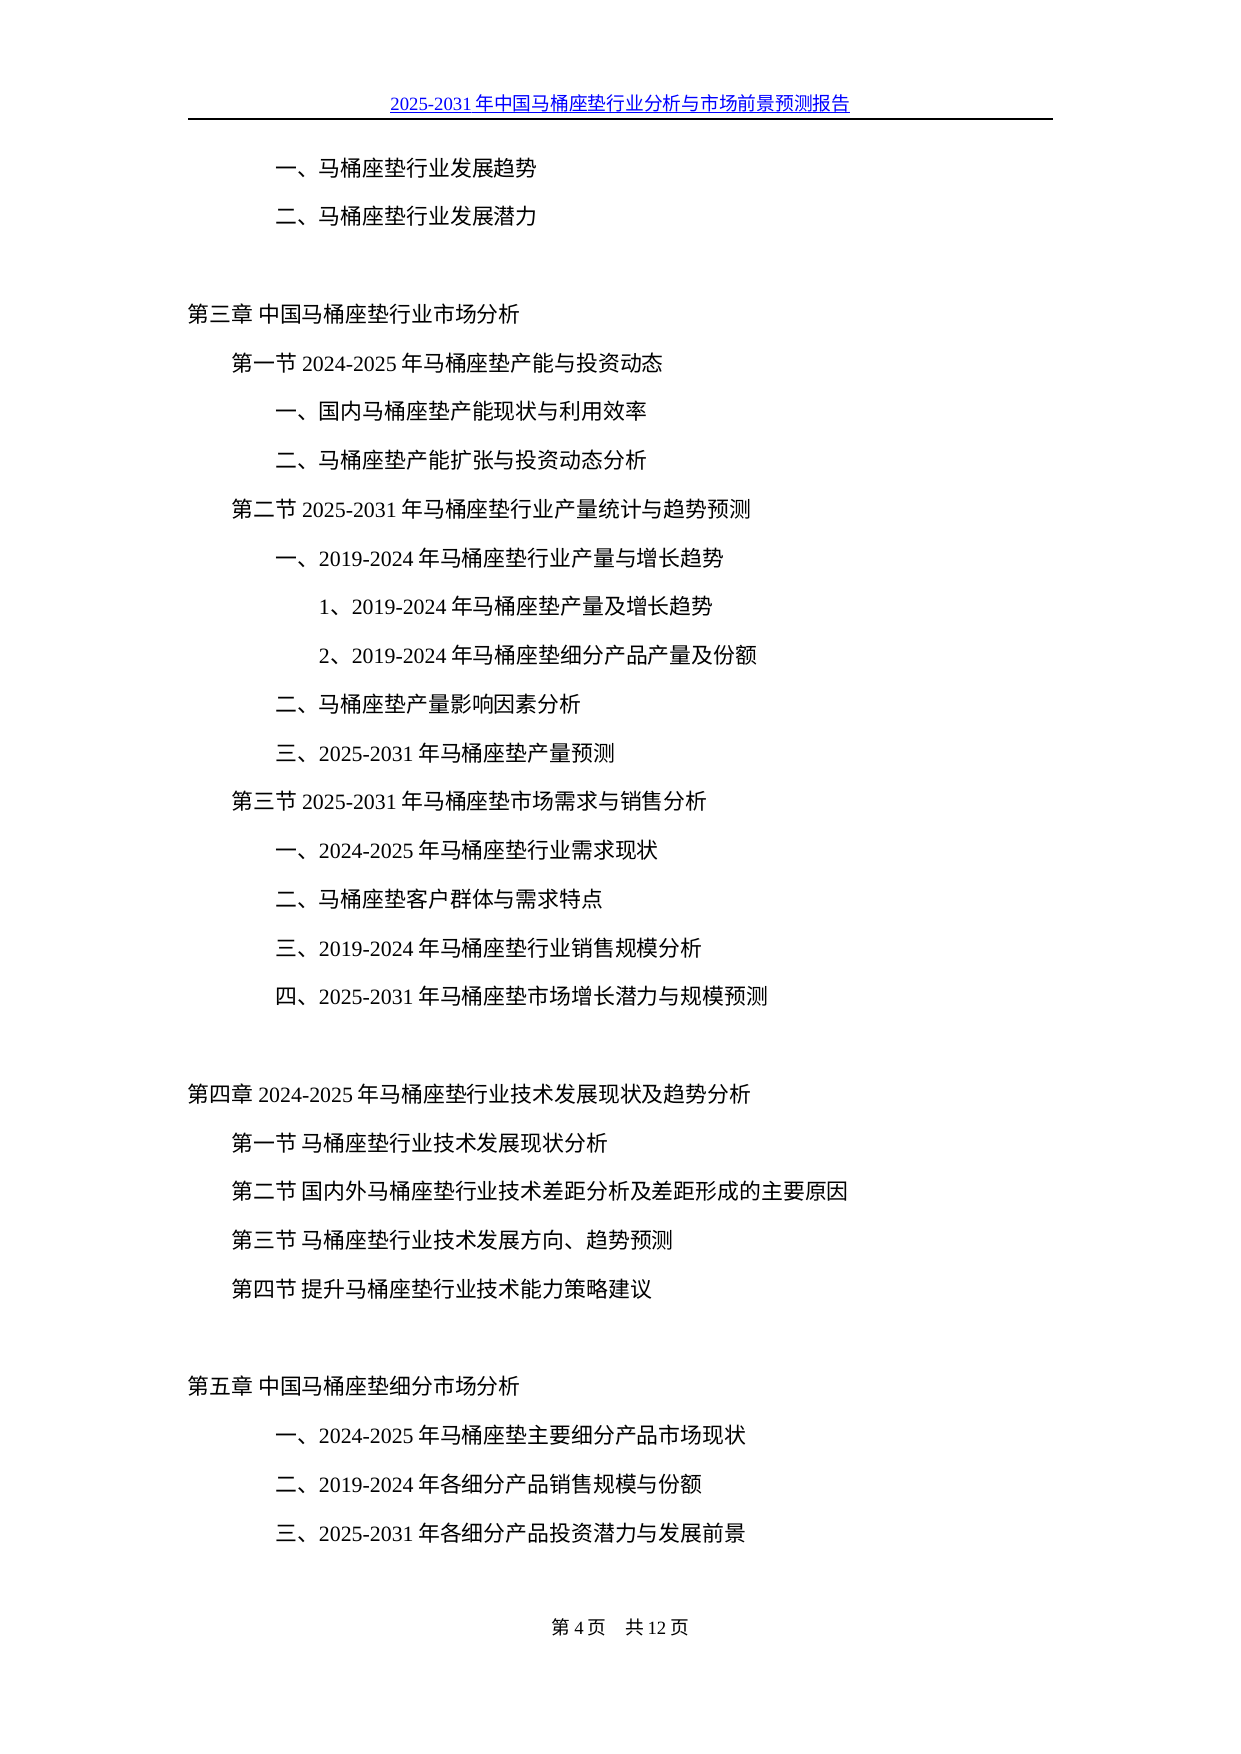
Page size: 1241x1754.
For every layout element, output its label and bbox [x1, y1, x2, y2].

text [187, 150, 1053, 1548]
